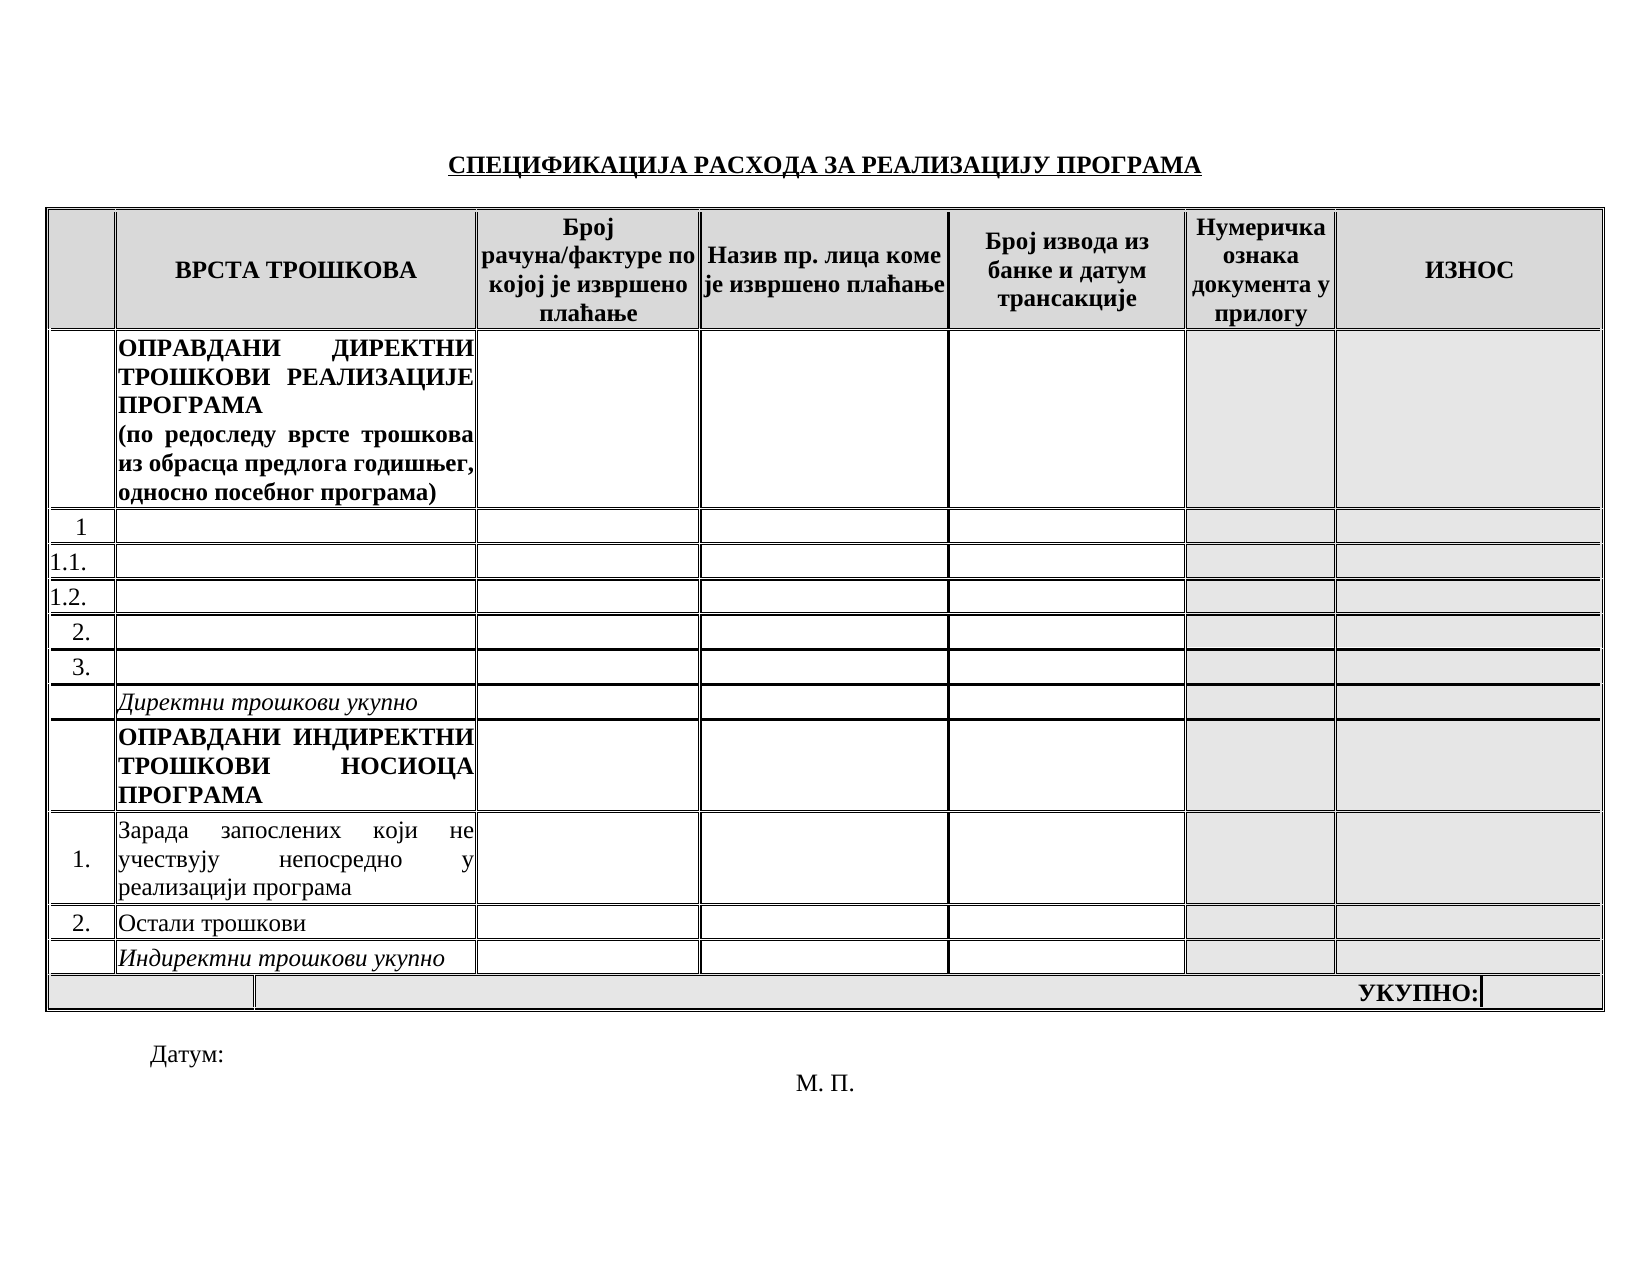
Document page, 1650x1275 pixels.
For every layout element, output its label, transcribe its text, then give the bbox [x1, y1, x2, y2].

table_cell [1337, 507, 1602, 542]
table_cell [49, 973, 254, 1008]
table_header Назив пр. лица коме је извршено плаћање [700, 210, 948, 328]
table_cell 1 [49, 507, 114, 542]
table_cell [1337, 810, 1602, 903]
table_header Број извода из банке и датум трансакције [948, 210, 1186, 328]
table_header Број рачуна/фактуре по којој је извршено плаћање [476, 208, 700, 328]
table_cell [478, 906, 698, 938]
table_cell [950, 331, 1184, 507]
table_cell [950, 813, 1184, 903]
table_header Нумеричка ознака документа у прилогу [1186, 210, 1336, 328]
table_cell [702, 906, 947, 938]
table_cell [117, 651, 475, 682]
text Датум: [150, 1039, 1500, 1068]
table_cell [1337, 938, 1602, 973]
table_cell [1187, 906, 1334, 938]
table_cell [950, 686, 1184, 718]
table_cell [1187, 721, 1334, 810]
table_cell 1.1. [49, 542, 114, 577]
text М. П. [150, 1068, 1500, 1097]
table_cell Зарада запослених који не учествују непосредно у реализацији програма [117, 813, 475, 903]
table_cell [950, 941, 1184, 973]
table_cell [1337, 903, 1602, 938]
table_cell Директни трошкови укупно [117, 686, 475, 718]
table_cell [950, 651, 1184, 682]
table_cell ОПРАВДАНИ ИНДИРЕКТНИ ТРОШКОВИ НОСИОЦА ПРОГРАМА [117, 721, 475, 810]
table_cell [702, 813, 947, 903]
table_cell [1337, 682, 1603, 718]
table_cell [702, 510, 947, 542]
table_cell [478, 510, 698, 542]
table_cell [1337, 648, 1603, 682]
table_cell [478, 941, 698, 973]
table_cell [47, 682, 114, 718]
table_cell [950, 616, 1184, 647]
table_cell [1187, 616, 1334, 647]
table_cell ОПРАВДАНИ ДИРЕКТНИ ТРОШКОВИ РЕАЛИЗАЦИЈЕ ПРОГРАМА (по редоследу врсте трошкова из обрасца предлога годишњег, односно посебног програма) [117, 331, 475, 507]
table_cell 1. [49, 810, 114, 903]
table_cell [1481, 973, 1602, 1008]
table_header ВРСТА ТРОШКОВА [116, 210, 476, 328]
table_cell [478, 686, 698, 718]
table_header ИЗНОС [1336, 210, 1602, 328]
table_cell [702, 686, 947, 718]
table_cell [702, 721, 947, 810]
table_cell 3. [47, 648, 114, 682]
table_cell УКУПНО: [255, 976, 1481, 1008]
table_cell [1337, 718, 1602, 810]
table_cell 2. [49, 612, 114, 647]
table_cell [1187, 510, 1334, 542]
table_cell [702, 941, 947, 973]
table_cell [1337, 612, 1602, 647]
table_cell [117, 581, 475, 612]
table_cell [49, 328, 114, 507]
table_cell [1187, 651, 1334, 682]
table_cell [950, 906, 1184, 938]
table_cell [478, 545, 698, 577]
table_cell [1187, 686, 1334, 718]
table_cell [478, 581, 698, 612]
table_cell [1337, 577, 1602, 612]
table_cell [1187, 941, 1334, 973]
table_cell [950, 510, 1184, 542]
table_cell Индиректни трошкови укупно [117, 941, 475, 973]
table_cell [1187, 581, 1334, 612]
table_cell [702, 651, 947, 682]
table_cell [1187, 545, 1334, 577]
table_cell [702, 545, 947, 577]
table_cell Остали трошкови [117, 906, 475, 938]
table_cell [1337, 542, 1602, 577]
table_cell 2. [49, 903, 114, 938]
table_header [49, 210, 116, 328]
table_cell [117, 510, 475, 542]
table_cell [702, 331, 947, 507]
table_cell [1337, 328, 1602, 507]
table_cell [478, 721, 698, 810]
table_cell [1187, 813, 1334, 903]
table_cell [478, 616, 698, 647]
table_cell [950, 545, 1184, 577]
table_cell [49, 718, 114, 810]
table_cell [702, 616, 947, 647]
table_cell [950, 581, 1184, 612]
table_cell [478, 651, 698, 682]
table_cell [478, 813, 698, 903]
table_cell 1.2. [49, 577, 114, 612]
table_cell [1187, 331, 1334, 507]
table_cell [117, 545, 475, 577]
table_cell [702, 581, 947, 612]
table_cell [117, 616, 475, 647]
table_cell [950, 721, 1184, 810]
table_cell [478, 331, 698, 507]
text СПЕЦИФИКАЦИЈА РАСХОДА ЗА РЕАЛИЗАЦИЈУ ПРОГРАМА [150, 150, 1500, 179]
table_cell [49, 938, 114, 973]
